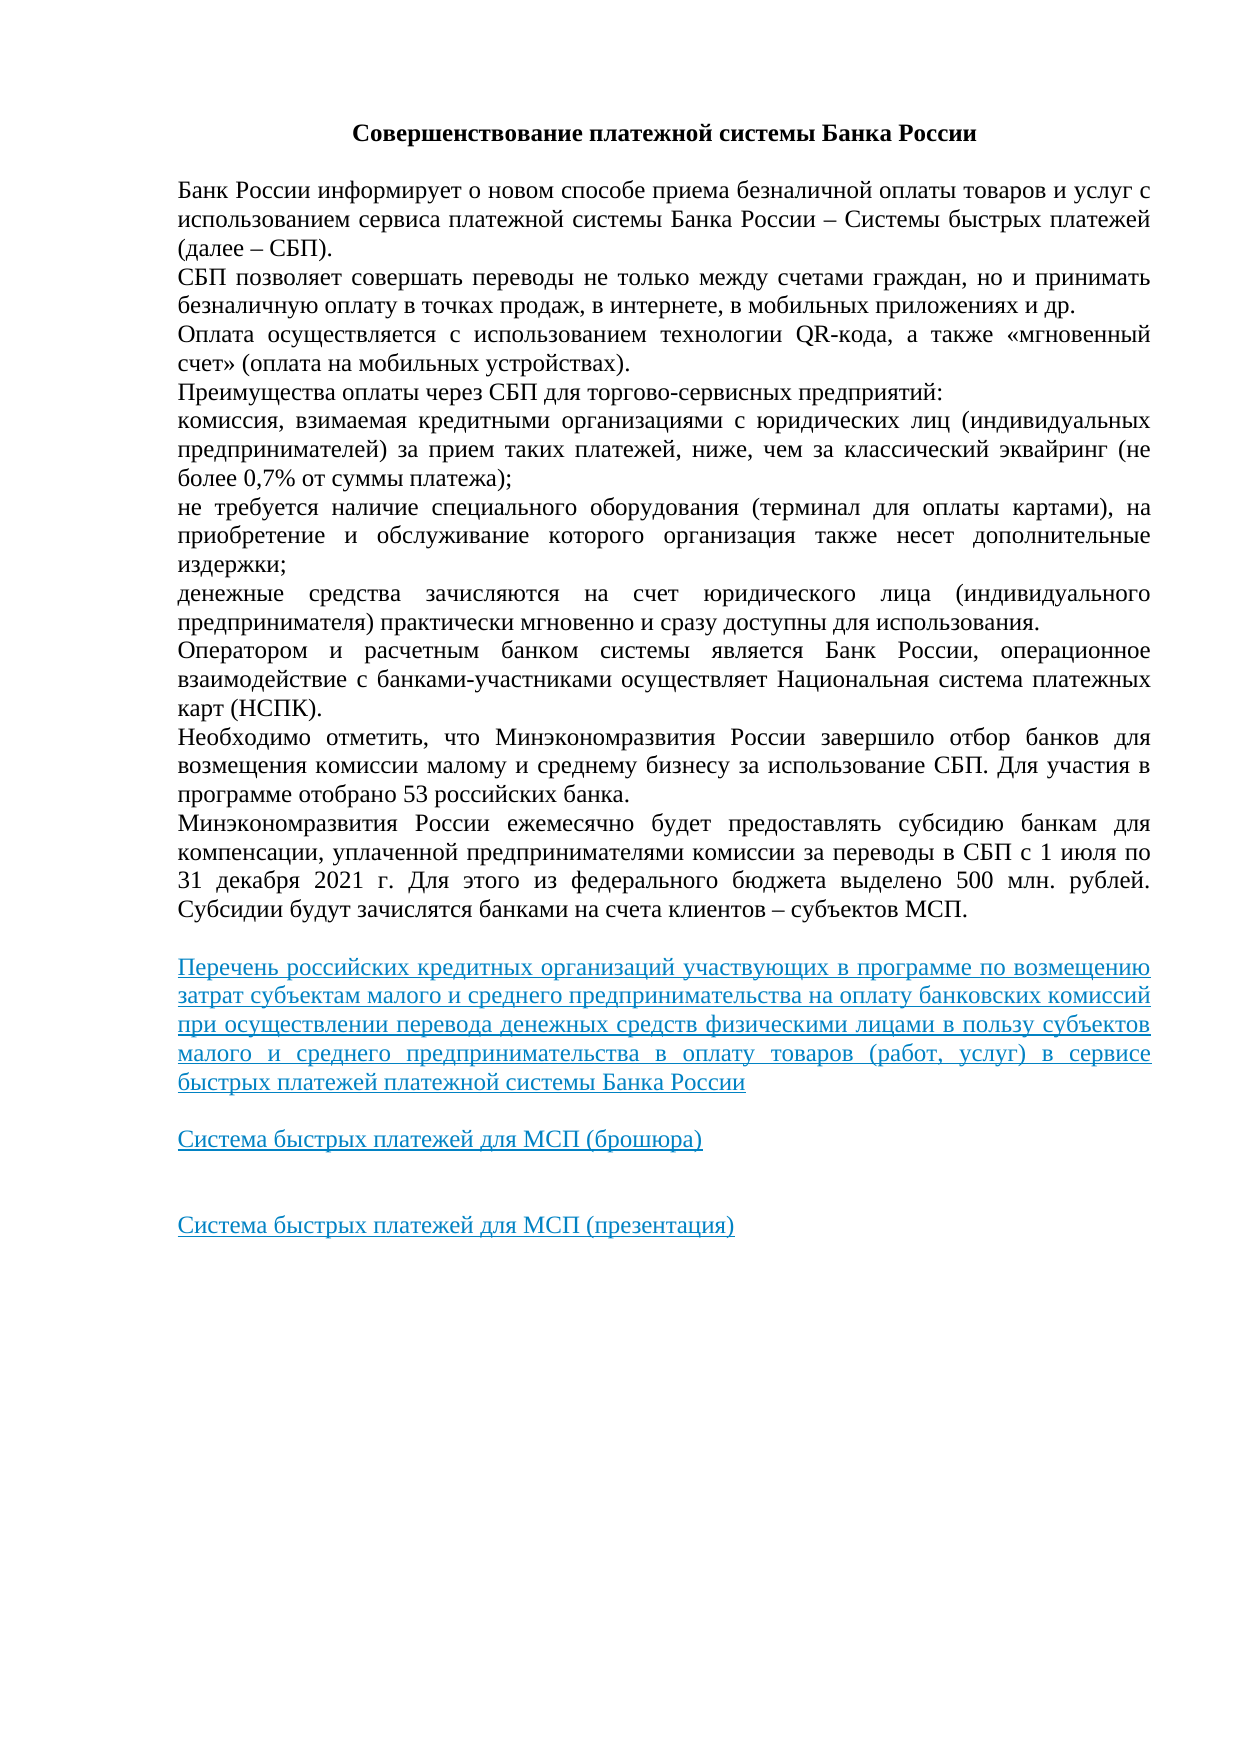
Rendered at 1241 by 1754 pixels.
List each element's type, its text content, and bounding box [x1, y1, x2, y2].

text Минэкономразвития России ежемесячно будет предоставлять субсидию банкам для компенсации, уплаченной предпринимателями комиссии за переводы в СБП с 1 июля по 31 декабря 2021 г. Для этого из федерального бюджета выделено 500 млн. рублей. Субсидии будут зачислятся банками на счета клиентов – субъектов МСП. [177, 808, 1152, 923]
text Совершенствование платежной системы Банка России [177, 118, 1152, 147]
text Система быстрых платежей для МСП (брошюра) [177, 1124, 1152, 1153]
text СБП позволяет совершать переводы не только между счетами граждан, но и принимать безналичную оплату в точках продаж, в интернете, в мобильных приложениях и др. [177, 262, 1152, 319]
text Оператором и расчетным банком системы является Банк России, операционное взаимодействие с банками-участниками осуществляет Национальная система платежных карт (НСПК). [177, 636, 1152, 722]
text Банк России информирует о новом способе приема безналичной оплаты товаров и услуг c использованием сервиса платежной системы Банка России – Системы быстрых платежей (далее – СБП). [177, 176, 1152, 262]
text Необходимо отметить, что Минэкономразвития России завершило отбор банков для возмещения комиссии малому и среднему бизнесу за использование СБП. Для участия в программе отобрано 53 российских банка. [177, 722, 1152, 808]
text не требуется наличие специального оборудования (терминал для оплаты картами), на приобретение и обслуживание которого организация также несет дополнительные издержки; [177, 492, 1152, 578]
text Система быстрых платежей для МСП (презентация) [177, 1211, 1152, 1239]
text Преимущества оплаты через СБП для торгово-сервисных предприятий: [177, 377, 1152, 406]
text Оплата осуществляется с использованием технологии QR-кода, а также «мгновенный счет» (оплата на мобильных устройствах). [177, 319, 1152, 377]
text Перечень российских кредитных организаций участвующих в программе по возмещению затрат субъектам малого и среднего предпринимательства на оплату банковских комиссий при осуществлении перевода денежных средств физическими лицами в пользу субъектов малого и среднего предпринимательства в оплату товаров (работ, услуг) в сервисе быстрых платежей платежной системы Банка России [177, 952, 1152, 1063]
text денежные средства зачисляются на счет юридического лица (индивидуального предпринимателя) практически мгновенно и сразу доступны для использования. [177, 578, 1152, 636]
text комиссия, взимаемая кредитными организациями с юридических лиц (индивидуальных предпринимателей) за прием таких платежей, ниже, чем за классический эквайринг (не более 0,7% от суммы платежа); [177, 406, 1152, 492]
text Перечень российских кредитных организаций участвующих в программе по возмещению затрат субъектам малого и среднего предпринимательства на оплату банковских комиссий при осуществлении перевода денежных средств физическими лицами в пользу субъектов малого и среднего предпринимательства в оплату товаров (работ, услуг) в сервисе быстрых платежей платежной системы Банка России [177, 1064, 1152, 1096]
